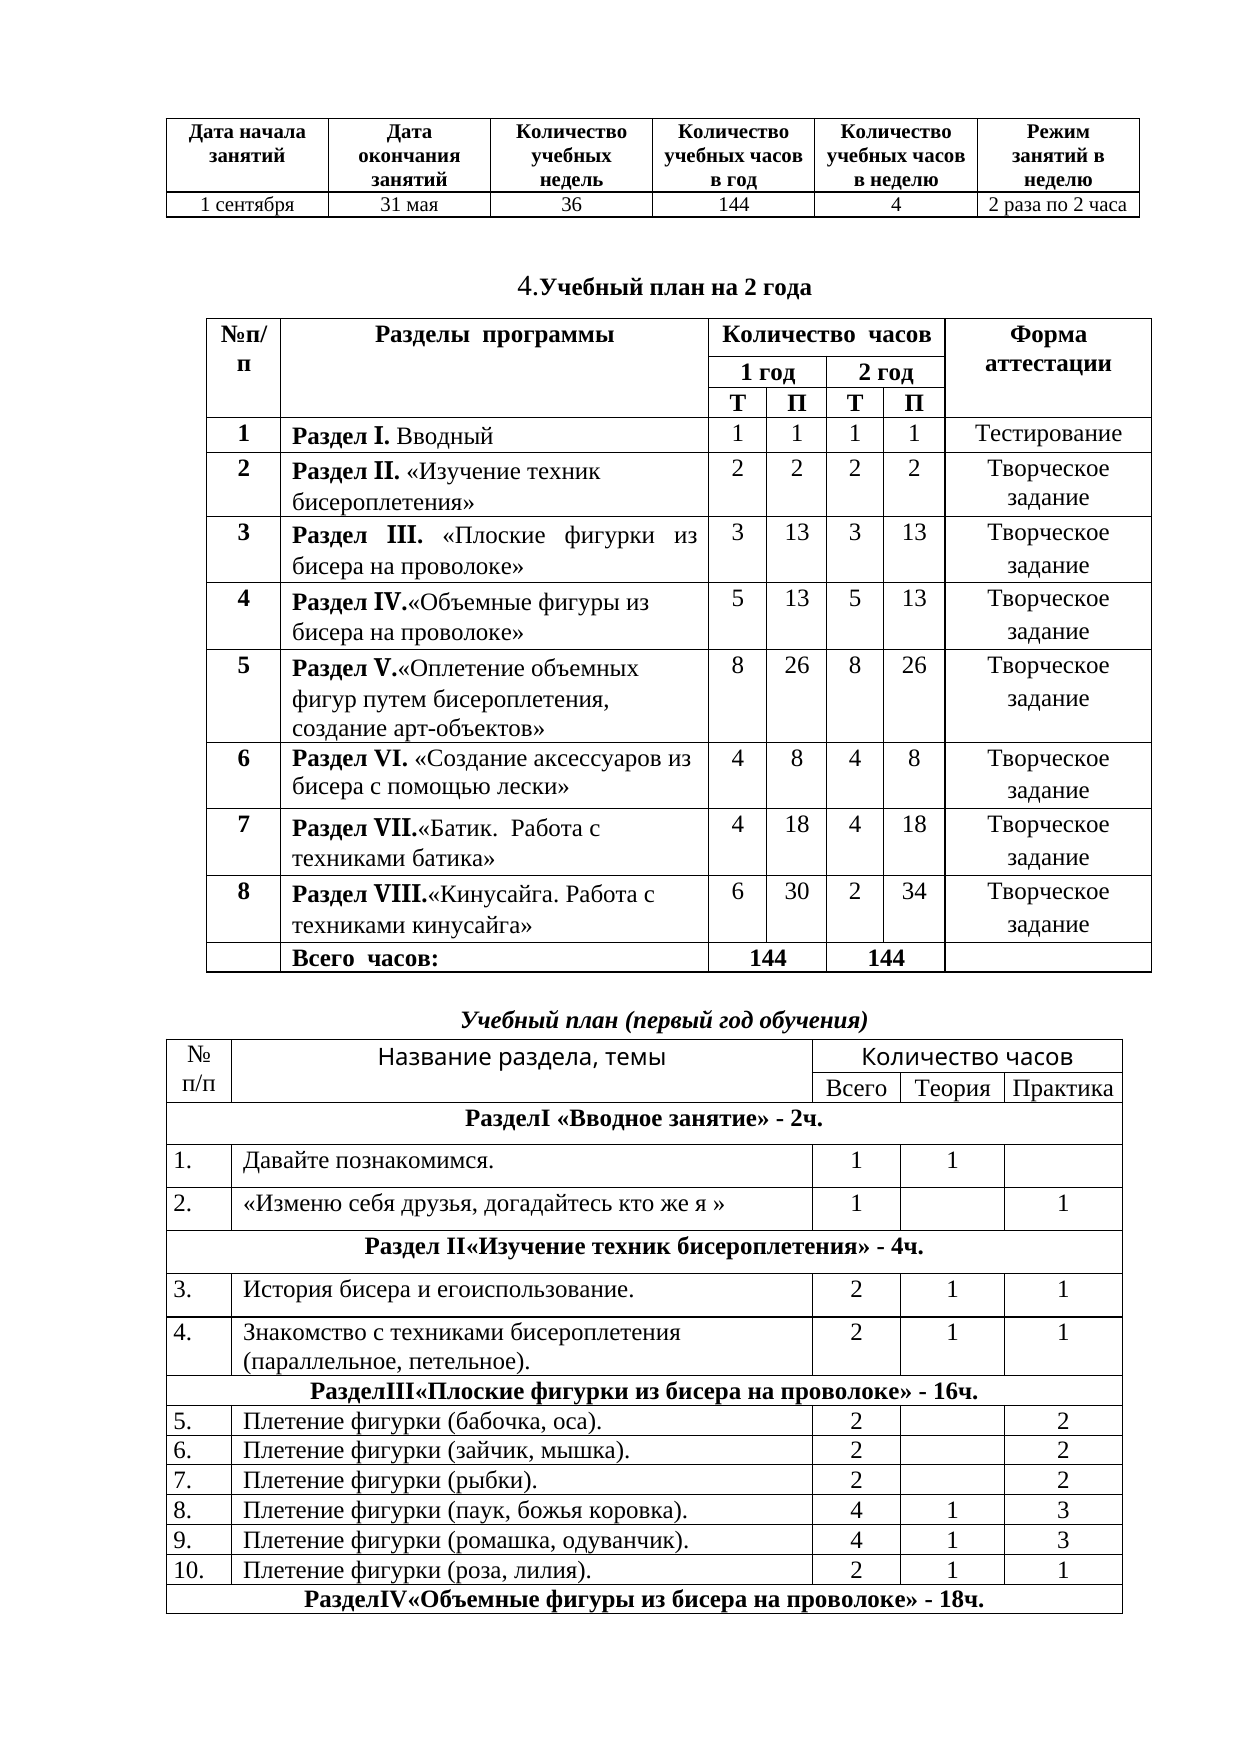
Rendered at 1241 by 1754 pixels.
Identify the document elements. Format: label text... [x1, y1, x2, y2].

table_cell 2 [884, 453, 944, 516]
table_cell 1 [901, 1525, 1004, 1554]
table_cell 2 [813, 1436, 900, 1464]
text Учебный план (первый год обучения) [177, 1005, 1152, 1034]
table_cell 6 [207, 743, 280, 808]
table_cell 8 [884, 743, 944, 808]
table_header Количество учебных недель [491, 119, 652, 191]
table_cell 1 [901, 1318, 1004, 1375]
table_cell Плетение фигурки (бабочка, оса). [232, 1406, 812, 1434]
table_header №п/п [207, 319, 280, 417]
table_header Форма аттестации [946, 319, 1151, 417]
table_cell 1 [901, 1495, 1004, 1524]
table_cell [167, 1188, 231, 1230]
table_cell 1 сентября [167, 193, 328, 216]
table_cell Раздел III. «Плоские фигурки из бисера на проволоке» [281, 517, 708, 582]
table_cell [901, 1188, 1004, 1230]
table_cell 3 [827, 517, 883, 582]
table_cell РазделIV«Объемные фигуры из бисера на проволоке» - 18ч. [167, 1585, 1122, 1613]
table_cell 4 [827, 809, 883, 875]
table_cell [167, 1525, 231, 1554]
table_cell Плетение фигурки (паук, божья коровка). [232, 1495, 812, 1524]
table_cell 1 [207, 418, 280, 452]
table_header № п/п [167, 1040, 231, 1102]
table_cell 8 [709, 650, 766, 742]
table_cell 7 [207, 809, 280, 875]
subtitle 4.Учебный план на 2 года [177, 268, 1152, 301]
table_cell Плетение фигурки (ромашка, одуванчик). [232, 1525, 812, 1554]
table_cell 1 [901, 1145, 1004, 1187]
table_cell 8 [207, 876, 280, 942]
table_cell Т [709, 388, 766, 417]
table_cell П [767, 388, 826, 417]
table_header Дата начала занятий [167, 119, 328, 191]
table_cell 2 [813, 1318, 900, 1375]
table_cell П [884, 388, 944, 417]
table_cell 1 [767, 418, 826, 452]
table_cell Практика [1005, 1073, 1122, 1102]
table_cell 5 [827, 583, 883, 649]
table_cell 4 [827, 743, 883, 808]
table_cell 1 [1005, 1274, 1122, 1316]
table_cell 1 [1005, 1318, 1122, 1375]
table_cell «Изменю себя друзья, догадайтесь кто же я » [232, 1188, 812, 1230]
table_cell Плетение фигурки (рыбки). [232, 1465, 812, 1494]
table_cell Давайте познакомимся. [232, 1145, 812, 1187]
table_cell 4 [813, 1525, 900, 1554]
table_cell РазделIII«Плоские фигурки из бисера на проволоке» - 16ч. [167, 1376, 1122, 1405]
table_cell [167, 1555, 231, 1583]
table_cell Раздел I. Вводный [281, 418, 708, 452]
table_cell 3 [1005, 1525, 1122, 1554]
table_cell История бисера и егоиспользование. [232, 1274, 812, 1316]
table_cell [167, 1318, 231, 1375]
table_cell Творческое задание [946, 583, 1151, 649]
table_cell 144 [709, 943, 826, 971]
table_cell 1 [813, 1145, 900, 1187]
table_cell 2 раза по 2 часа [978, 193, 1139, 216]
table_cell 4 [815, 193, 977, 216]
table_cell 26 [884, 650, 944, 742]
table_cell 4 [813, 1495, 900, 1524]
table_cell Всего [813, 1073, 900, 1102]
table_header Количество часов [709, 319, 944, 356]
table_cell 18 [884, 809, 944, 875]
table_cell 13 [884, 517, 944, 582]
table_cell 2 [1005, 1406, 1122, 1434]
table_cell 3 [1005, 1495, 1122, 1524]
table_cell 2 год [827, 357, 944, 387]
table_cell 2 [813, 1555, 900, 1583]
table_cell Т [827, 388, 883, 417]
table_cell Творческое задание [946, 809, 1151, 875]
table_cell 36 [491, 193, 652, 216]
table_cell Раздел II«Изучение техник бисероплетения» - 4ч. [167, 1231, 1122, 1273]
table_cell 1 год [709, 357, 826, 387]
table_cell Творческое задание [946, 743, 1151, 808]
table_header Количество часов [813, 1040, 1122, 1072]
table_header Разделы программы [281, 319, 708, 417]
table_cell 30 [767, 876, 826, 942]
table_header Количество учебных часов в год [653, 119, 814, 191]
table_cell 4 [709, 809, 766, 875]
table_cell Творческое задание [946, 517, 1151, 582]
table_cell 8 [827, 650, 883, 742]
table_cell 1 [884, 418, 944, 452]
table_cell 1 [1005, 1188, 1122, 1230]
table_cell 2 [813, 1406, 900, 1434]
table_cell Раздел VIII.«Кинусайга. Работа с техниками кинусайга» [281, 876, 708, 942]
table_cell 2 [207, 453, 280, 516]
table_cell 5 [709, 583, 766, 649]
table_cell 2 [1005, 1465, 1122, 1494]
table_cell Плетение фигурки (зайчик, мышка). [232, 1436, 812, 1464]
table_cell [901, 1406, 1004, 1434]
table_cell 18 [767, 809, 826, 875]
table_cell [1005, 1145, 1122, 1187]
table_cell 2 [1005, 1436, 1122, 1464]
table_cell 144 [827, 943, 944, 971]
table_cell 3 [709, 517, 766, 582]
table_cell 2 [709, 453, 766, 516]
table_cell 1 [901, 1555, 1004, 1583]
table_header Режим занятий в неделю [978, 119, 1139, 191]
table_cell 2 [827, 453, 883, 516]
table_cell [207, 943, 280, 971]
table_cell Раздел V.«Оплетение объемных фигур путем бисероплетения, создание арт-объектов» [281, 650, 708, 742]
table_cell 13 [884, 583, 944, 649]
table_cell Знакомство с техниками бисероплетения (параллельное, петельное). [232, 1318, 812, 1375]
table_cell 34 [884, 876, 944, 942]
table_header Количество учебных часов в неделю [815, 119, 977, 191]
table_header Дата окончания занятий [329, 119, 490, 191]
table_cell 144 [653, 193, 814, 216]
table_cell [901, 1465, 1004, 1494]
table_cell 2 [813, 1274, 900, 1316]
table_cell Плетение фигурки (роза, лилия). [232, 1555, 812, 1583]
table_cell [167, 1436, 231, 1464]
table_header Название раздела, темы [232, 1040, 812, 1102]
table_cell 5 [207, 650, 280, 742]
table_cell [167, 1145, 231, 1187]
table_cell 13 [767, 583, 826, 649]
table_cell 4 [709, 743, 766, 808]
table_cell РазделI «Вводное занятие» - 2ч. [167, 1103, 1122, 1144]
table_cell 13 [767, 517, 826, 582]
table_cell 2 [813, 1465, 900, 1494]
table_cell 26 [767, 650, 826, 742]
table_cell [167, 1406, 231, 1434]
table_cell Раздел II. «Изучение техник бисероплетения» [281, 453, 708, 516]
table_cell 2 [827, 876, 883, 942]
table_cell [946, 943, 1151, 971]
table_cell 1 [1005, 1555, 1122, 1583]
table_cell 2 [767, 453, 826, 516]
table_cell Творческое задание [946, 650, 1151, 742]
table_cell [167, 1274, 231, 1316]
table_cell 1 [901, 1274, 1004, 1316]
table_cell Тестирование [946, 418, 1151, 452]
table_cell 1 [827, 418, 883, 452]
table_cell 6 [709, 876, 766, 942]
table_cell Творческое задание [946, 453, 1151, 516]
table_cell [901, 1436, 1004, 1464]
table_cell 4 [207, 583, 280, 649]
table_cell Раздел VI. «Создание аксессуаров из бисера с помощью лески» [281, 743, 708, 808]
table_cell [167, 1465, 231, 1494]
table_cell Творческое задание [946, 876, 1151, 942]
table_cell 1 [813, 1188, 900, 1230]
table_cell 1 [709, 418, 766, 452]
table_cell 31 мая [329, 193, 490, 216]
table_cell Теория [901, 1073, 1004, 1102]
table_cell Раздел VII.«Батик. Работа с техниками батика» [281, 809, 708, 875]
table_cell 3 [207, 517, 280, 582]
table_cell Всего часов: [281, 943, 708, 971]
table_cell Раздел IV.«Объемные фигуры из бисера на проволоке» [281, 583, 708, 649]
table_cell 8 [767, 743, 826, 808]
table_cell [167, 1495, 231, 1524]
